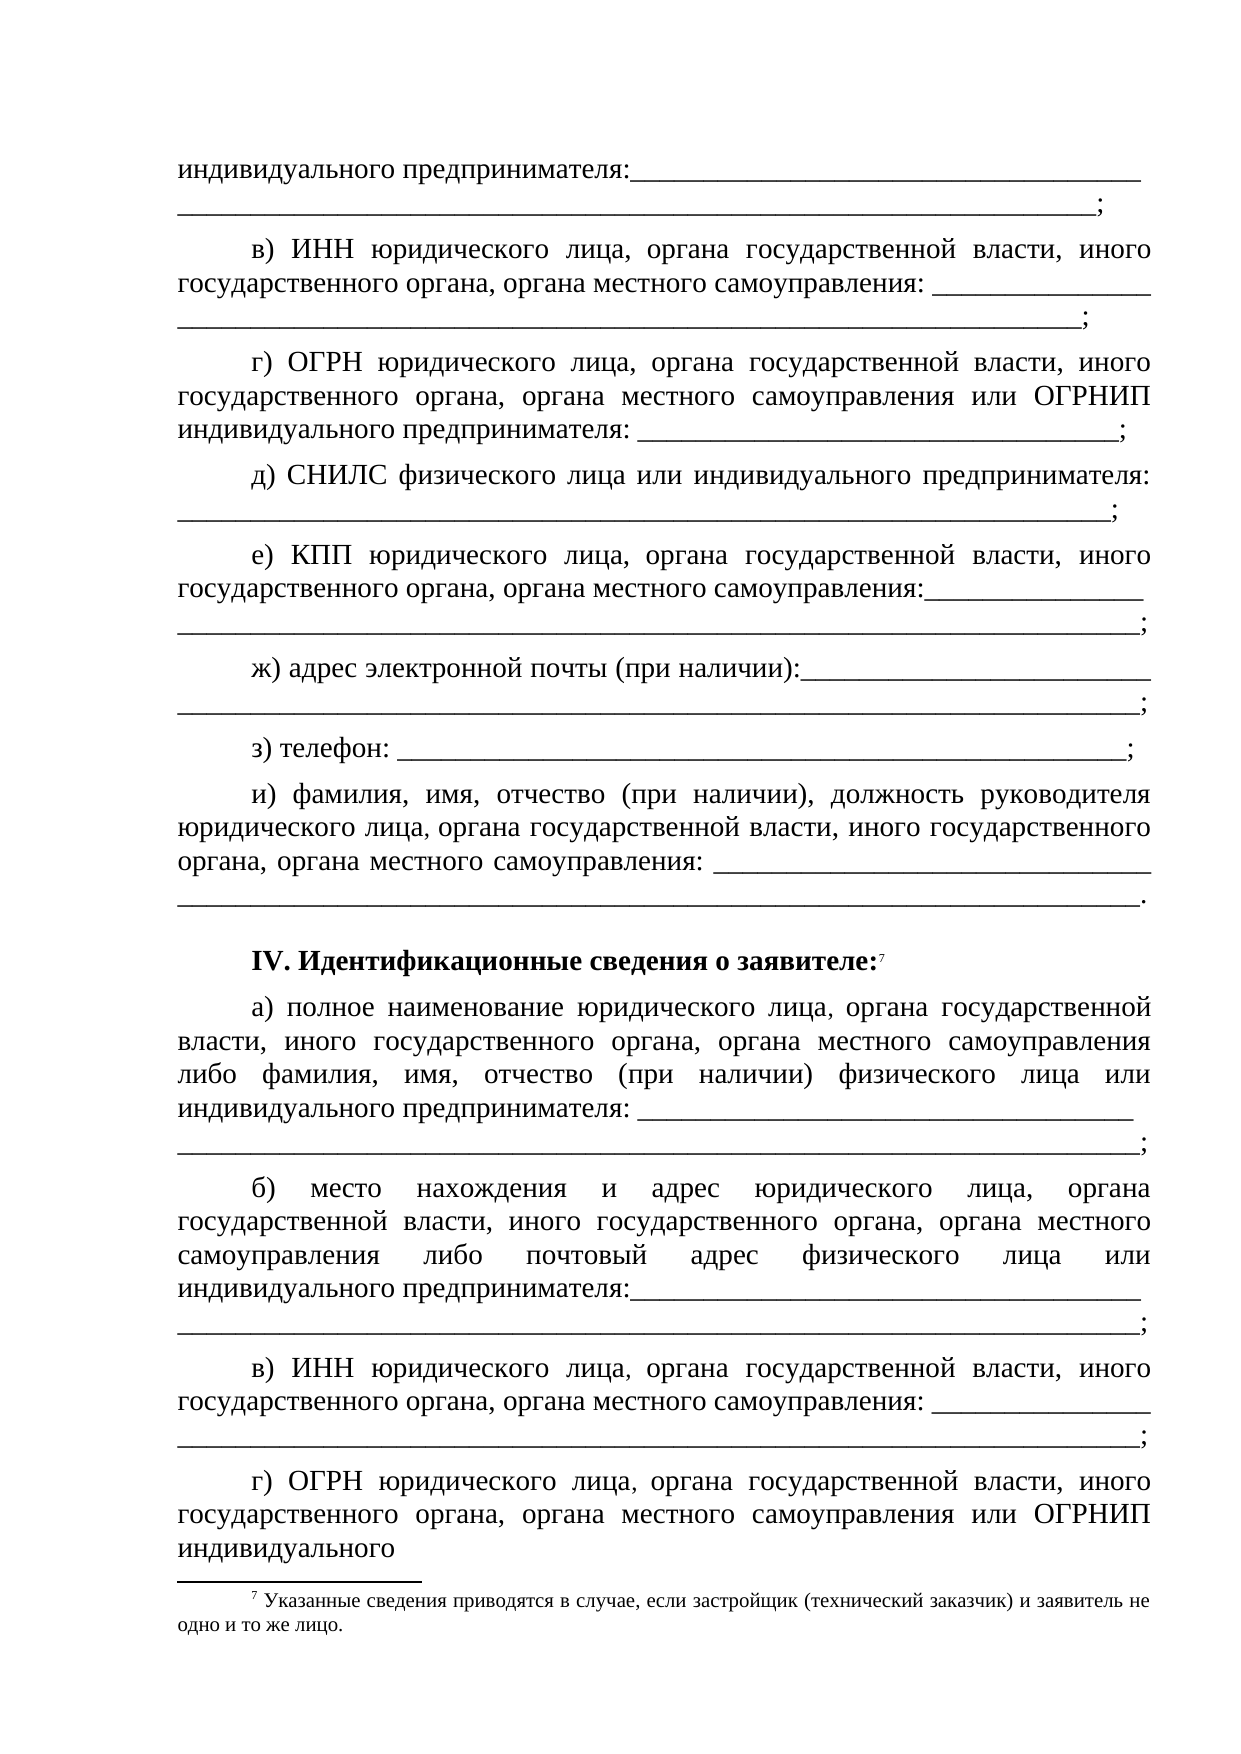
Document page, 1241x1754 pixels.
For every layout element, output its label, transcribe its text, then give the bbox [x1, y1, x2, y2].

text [177, 118, 1152, 185]
text д) СНИЛС физического лица или индивидуального предпринимателя: ________________________________________________________________; [177, 457, 1152, 524]
text __________________________________________________________________; [177, 1124, 1152, 1157]
text _______________________________________________________________; [177, 185, 1152, 219]
text з) телефон: __________________________________________________; [177, 730, 1152, 763]
text г) ОГРН юридического лица, органа государственной власти, иного государственного органа, органа местного самоуправления или ОГРНИП индивидуального предпринимателя: _________________________________; [177, 344, 1152, 445]
text __________________________________________________________________; [177, 1304, 1152, 1337]
text и) фамилия, имя, отчество (при наличии), должность руководителя юридического лица, органа государственной власти, иного государственного органа, органа местного самоуправления: ______________________________ __________________________________________________________________. [177, 776, 1152, 910]
text __________________________________________________________________; [177, 1417, 1152, 1451]
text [177, 1463, 1152, 1564]
text ж) адрес электронной почты (при наличии):________________________ __________________________________________________________________; [177, 650, 1152, 717]
text __________________________________________________________________; [177, 604, 1152, 638]
text в) ИНН юридического лица, органа государственной власти, иного государственного органа, органа местного самоуправления: _______________ ______________________________________________________________; [177, 231, 1152, 332]
text IV. Идентификационные сведения о заявителе: [177, 943, 1152, 977]
text е) КПП юридического лица, органа государственной власти, иного государственного органа, органа местного самоуправления:_______________ [177, 537, 1152, 604]
text а) полное наименование юридического лица, органа государственной власти, иного государственного органа, органа местного самоуправления либо фамилия, имя, отчество (при наличии) физического лица или индивидуального предпринимателя: __________________________________ [177, 989, 1152, 1124]
text в) ИНН юридического лица, органа государственной власти, иного государственного органа, органа местного самоуправления: _______________ [177, 1350, 1152, 1417]
